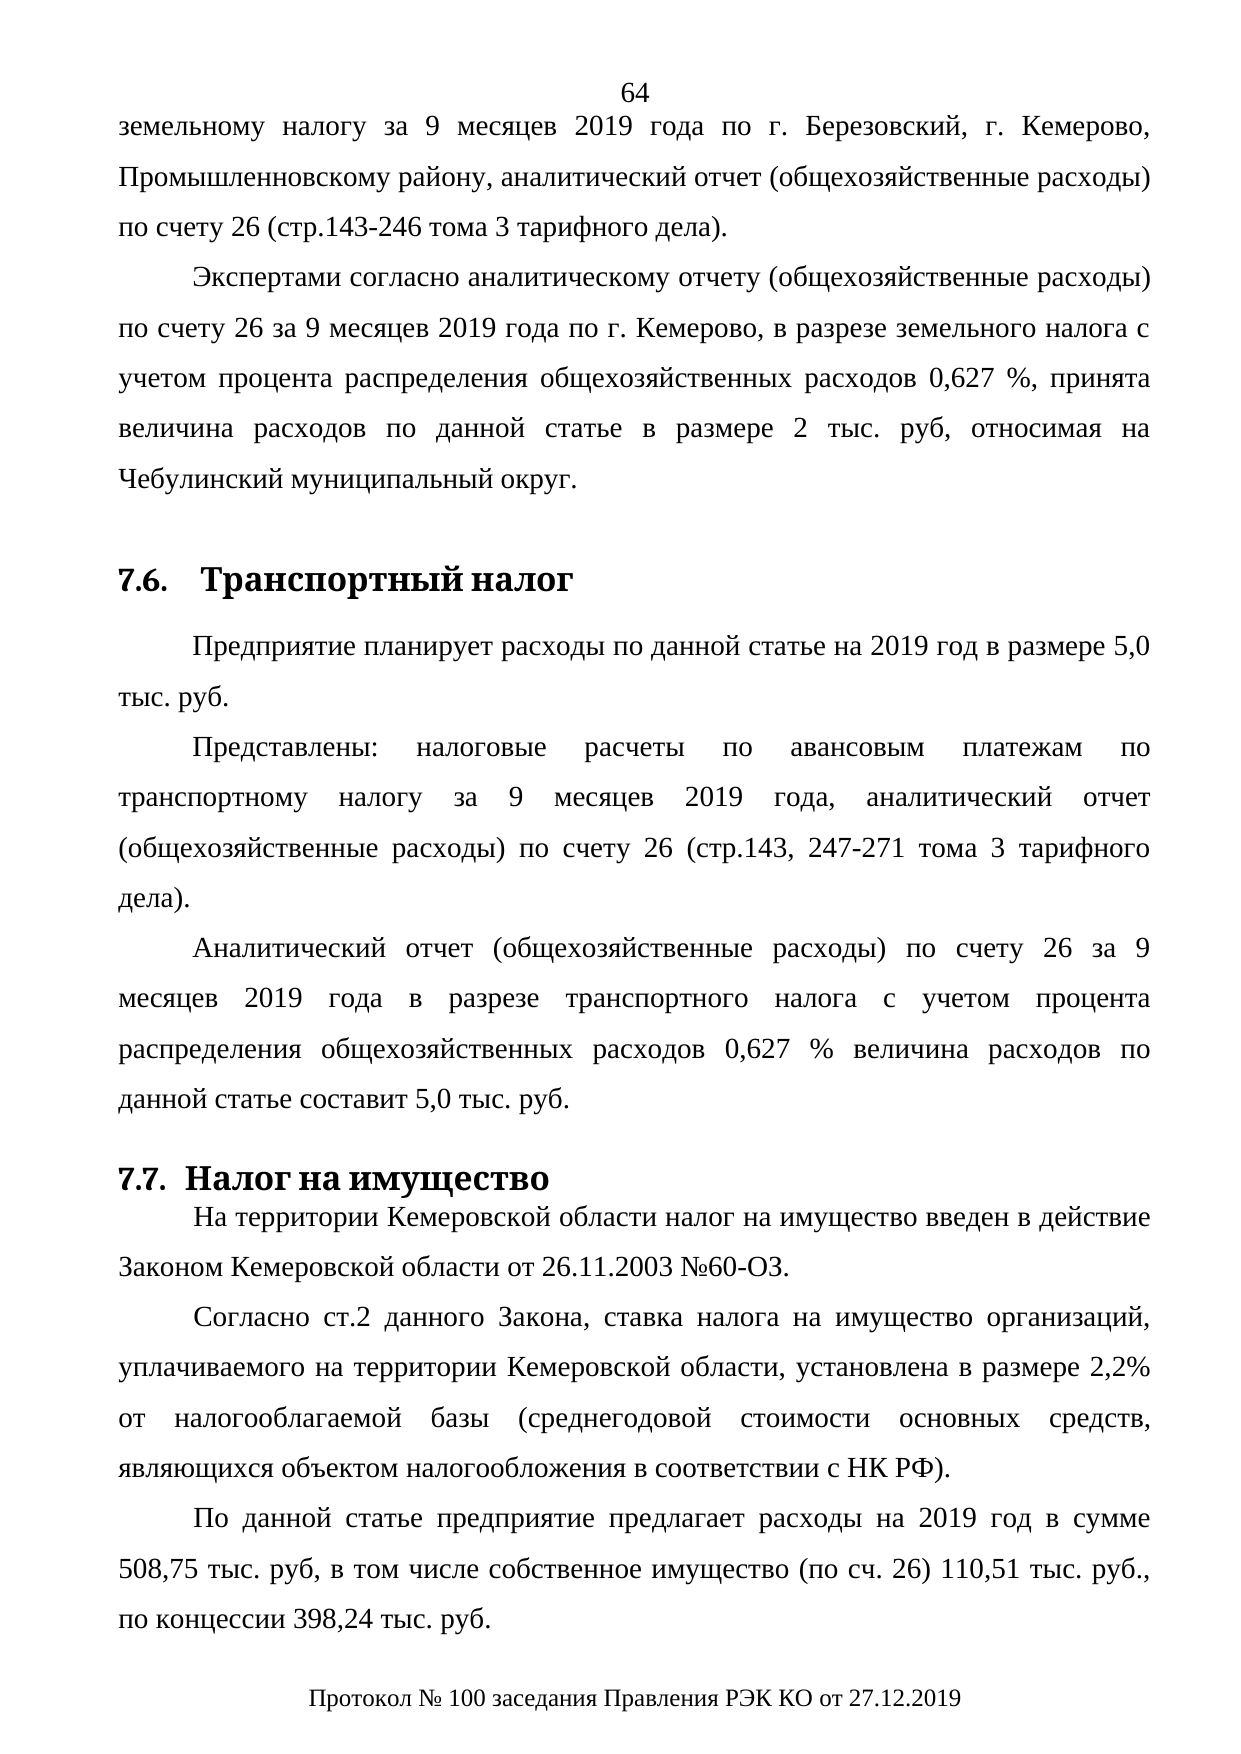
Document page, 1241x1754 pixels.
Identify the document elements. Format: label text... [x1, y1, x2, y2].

text На территории Кемеровской области налог на имущество введен в действие Законом Кемеровской области от 26.11.2003 №60-ОЗ. [118, 1199, 1152, 1282]
text Представлены: налоговые расчеты по авансовым платежам по транспортному налогу за 9 месяцев 2019 года, аналитический отчет (общехозяйственные расходы) по счету 26 (стр.143, 247-271 тома 3 тарифного дела). [118, 729, 1152, 913]
text Аналитический отчет (общехозяйственные расходы) по счету 26 за 9 месяцев 2019 года в разрезе транспортного налога с учетом процента распределения общехозяйственных расходов 0,627 % величина расходов по данной статье составит 5,0 тыс. руб. [118, 930, 1152, 1115]
text Предприятие планирует расходы по данной статье на 2019 год в размере 5,0 тыс. руб. [118, 628, 1152, 712]
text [118, 108, 1152, 243]
subtitle Транспортный налог [118, 561, 1152, 600]
text Экспертами согласно аналитическому отчету (общехозяйственные расходы) по счету 26 за 9 месяцев 2019 года по г. Кемерово, в разрезе земельного налога с учетом процента распределения общехозяйственных расходов 0,627 %, принята величина расходов по данной статье в размере 2 тыс. руб, относимая на Чебулинский муниципальный округ. [118, 259, 1152, 494]
text По данной статье предприятие предлагает расходы на 2019 год в сумме 508,75 тыс. руб, в том числе собственное имущество (по сч. 26) 110,51 тыс. руб., по концессии 398,24 тыс. руб. [118, 1501, 1152, 1635]
subtitle Налог на имущество [118, 1160, 1152, 1199]
text Согласно ст.2 данного Закона, ставка налога на имущество организаций, уплачиваемого на территории Кемеровской области, установлена в размере 2,2% от налогооблагаемой базы (среднегодовой стоимости основных средств, являющихся объектом налогообложения в соответствии с НК РФ). [118, 1299, 1152, 1484]
